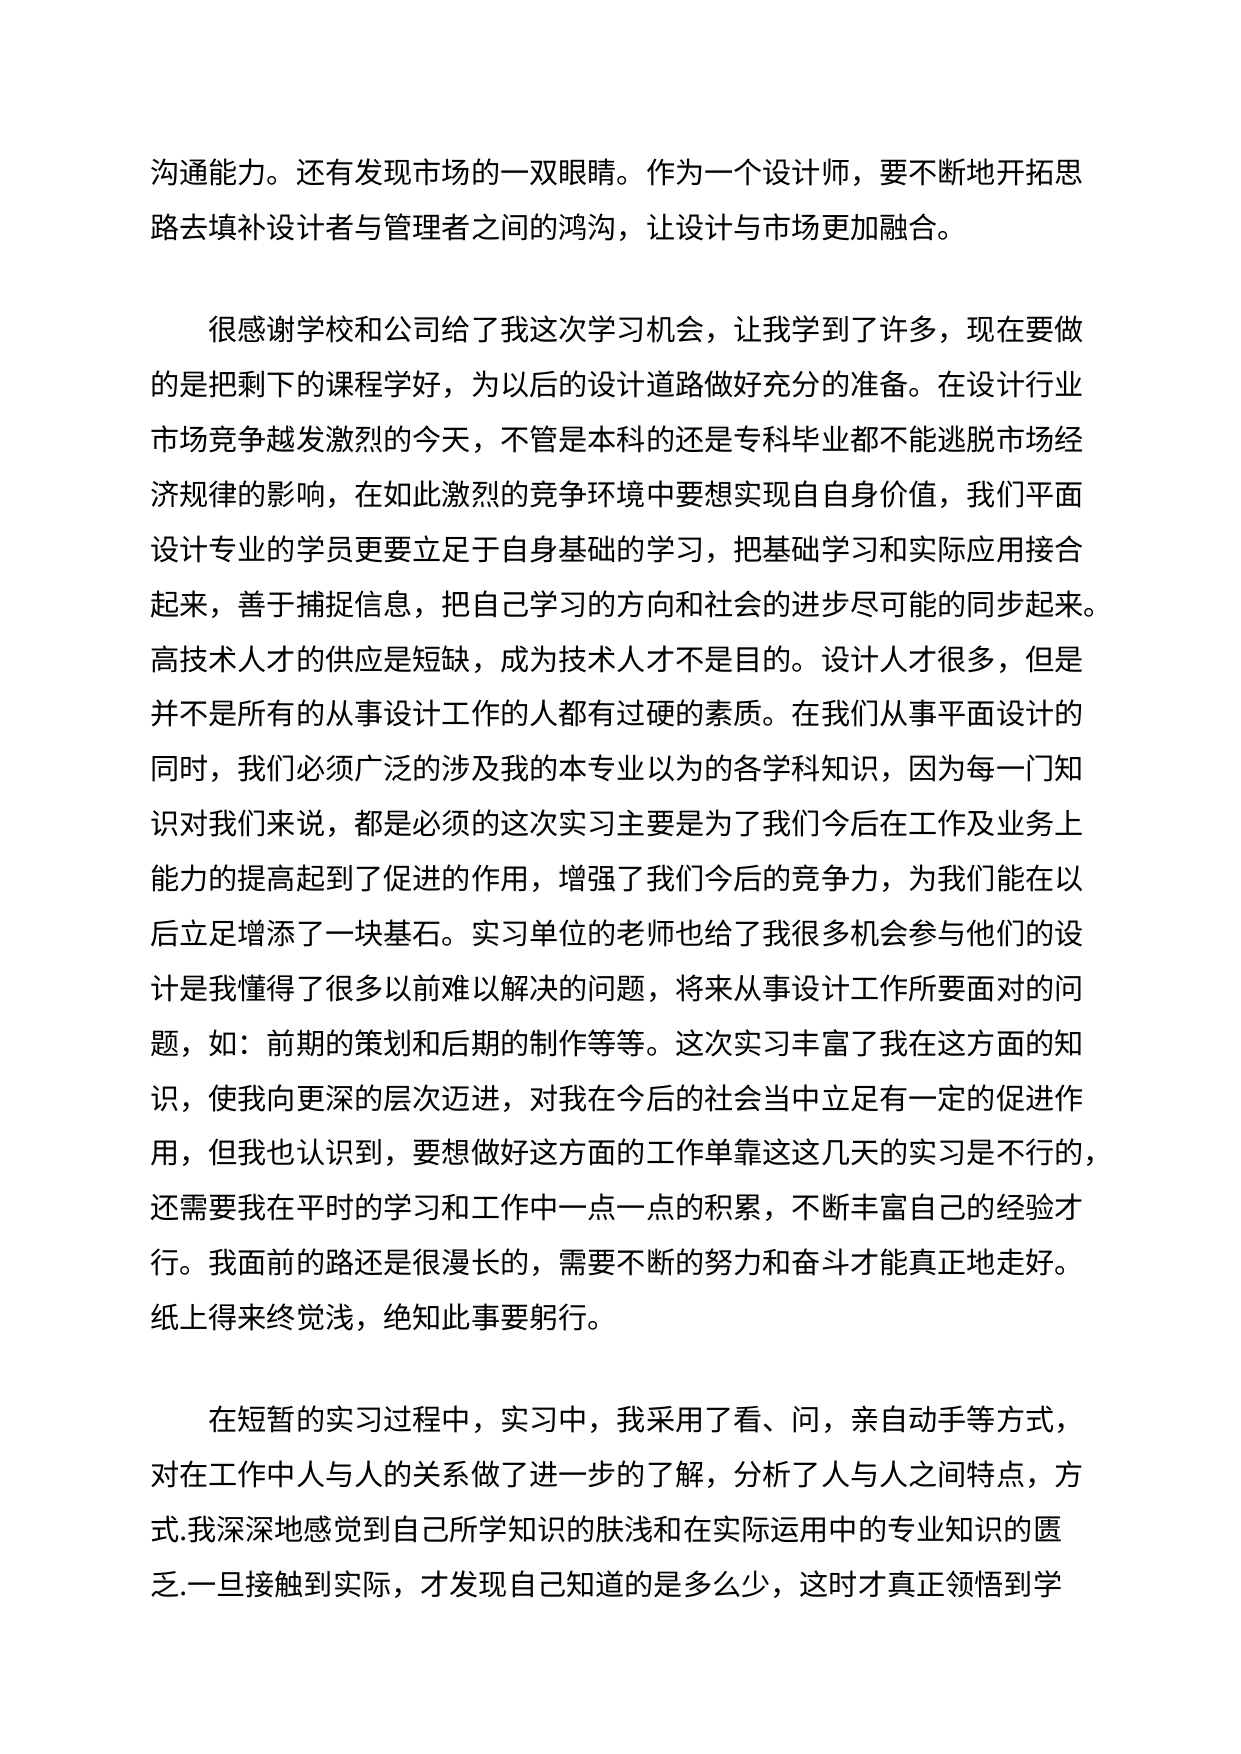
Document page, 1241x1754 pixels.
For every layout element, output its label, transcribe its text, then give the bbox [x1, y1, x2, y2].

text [150, 150, 1090, 247]
text 很感谢学校和公司给了我这次学习机会，让我学到了许多，现在要做的是把剩下的课程学好，为以后的设计道路做好充分的准备。在设计行业市场竞争越发激烈的今天，不管是本科的还是专科毕业都不能逃脱市场经济规律的影响，在如此激烈的竞争环境中要想实现自自身价值，我们平面设计专业的学员更要立足于自身基础的学习，把基础学习和实际应用接合起来，善于捕捉信息，把自己学习的方向和社会的进步尽可能的同步起来。高技术人才的供应是短缺，成为技术人才不是目的。设计人才很多，但是并不是所有的从事设计工作的人都有过硬的素质。在我们从事平面设计的同时，我们必须广泛的涉及我的本专业以为的各学科知识，因为每一门知识对我们来说，都是必须的这次实习主要是为了我们今后在工作及业务上能力的提高起到了促进的作用，增强了我们今后的竞争力，为我们能在以后立足增添了一块基石。实习单位的老师也给了我很多机会参与他们的设计是我懂得了很多以前难以解决的问题，将来从事设计工作所要面对的问题，如：前期的策划和后期的制作等等。这次实习丰富了我在这方面的知识，使我向更深的层次迈进，对我在今后的社会当中立足有一定的促进作用，但我也认识到，要想做好这方面的工作单靠这这几天的实习是不行的，还需要我在平时的学习和工作中一点一点的积累，不断丰富自己的经验才行。我面前的路还是很漫长的，需要不断的努力和奋斗才能真正地走好。纸上得来终觉浅，绝知此事要躬行。 [150, 307, 1090, 1337]
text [150, 1397, 1090, 1604]
